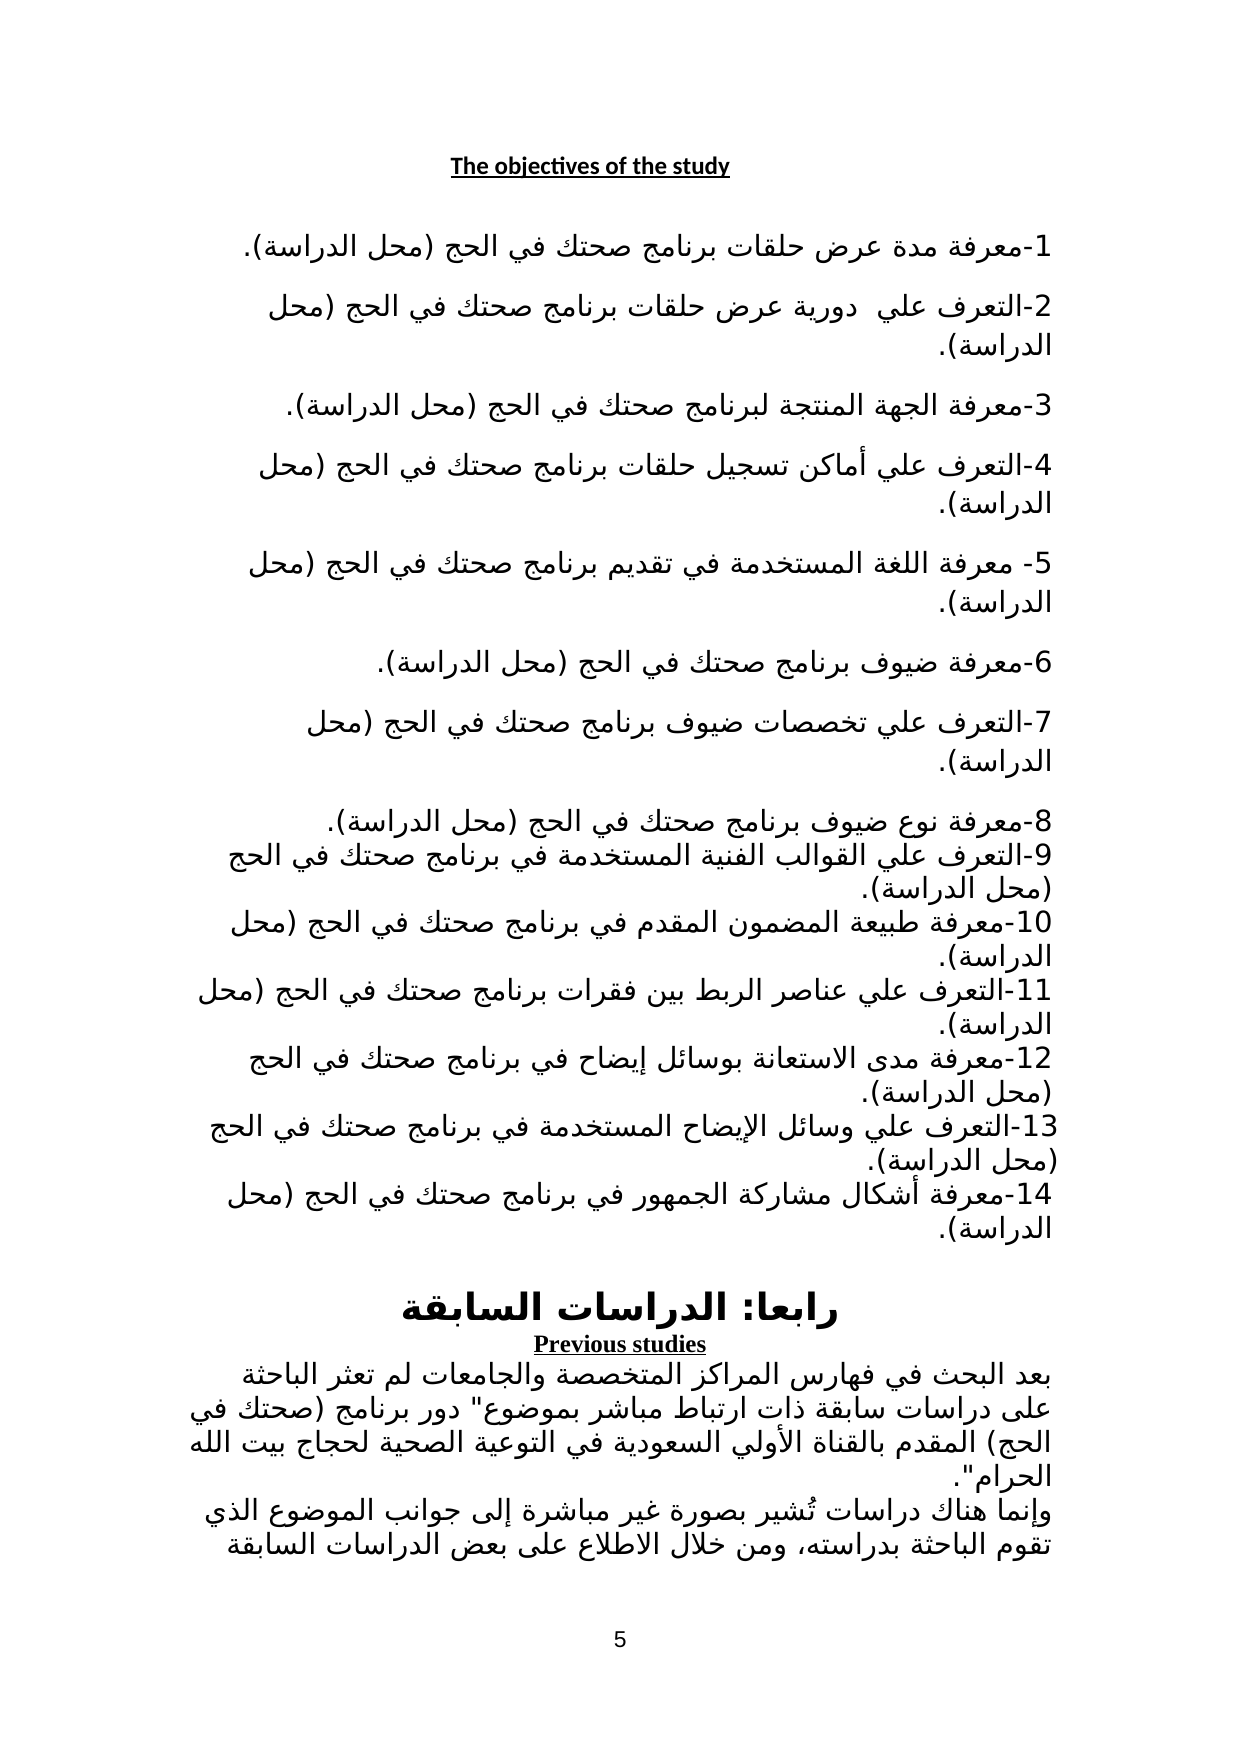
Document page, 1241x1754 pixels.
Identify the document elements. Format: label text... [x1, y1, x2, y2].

text 14-معرفة أشكال مشاركة الجمهور في برنامج صحتك في الحج (محل الدراسة). [187, 1177, 1053, 1245]
text 2-التعرف علي دورية عرض حلقات برنامج صحتك في الحج (محل الدراسة). [187, 289, 1053, 362]
text Previous studies [187, 1329, 1053, 1357]
text 10-معرفة طبيعة المضمون المقدم في برنامج صحتك في الحج (محل الدراسة). [187, 906, 1053, 974]
text 8-معرفة نوع ضيوف برنامج صحتك في الحج (محل الدراسة). [187, 804, 1053, 838]
text 12-معرفة مدى الاستعانة بوسائل إيضاح في برنامج صحتك في الحج (محل الدراسة). [187, 1042, 1053, 1109]
text 11-التعرف علي عناصر الربط بين فقرات برنامج صحتك في الحج (محل الدراسة). [187, 974, 1053, 1042]
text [187, 1493, 1053, 1561]
text 9-التعرف علي القوالب الفنية المستخدمة في برنامج صحتك في الحج (محل الدراسة). [187, 838, 1053, 906]
text 7-التعرف علي تخصصات ضيوف برنامج صحتك في الحج (محل الدراسة). [187, 705, 1053, 778]
text 4-التعرف علي أماكن تسجيل حلقات برنامج صحتك في الحج (محل الدراسة). [187, 448, 1053, 521]
text The objectives of the study [187, 150, 994, 181]
text 1-معرفة مدة عرض حلقات برنامج صحتك في الحج (محل الدراسة). [187, 229, 1053, 263]
text بعد البحث في فهارس المراكز المتخصصة والجامعات لم تعثر الباحثة على دراسات سابقة ذات ارتباط مباشر بموضوع" دور برنامج (صحتك في الحج) المقدم بالقناة الأولي السعودية في التوعية الصحية لحجاج بيت الله الحرام". [187, 1357, 1053, 1493]
text 5- معرفة اللغة المستخدمة في تقديم برنامج صحتك في الحج (محل الدراسة). [187, 547, 1053, 619]
text 13-التعرف علي وسائل الإيضاح المستخدمة في برنامج صحتك في الحج (محل الدراسة). [187, 1109, 1059, 1177]
text 6-معرفة ضيوف برنامج صحتك في الحج (محل الدراسة). [187, 645, 1053, 679]
text رابعا: الدراسات السابقة [187, 1285, 1053, 1329]
text 3-معرفة الجهة المنتجة لبرنامج صحتك في الحج (محل الدراسة). [187, 388, 1053, 422]
